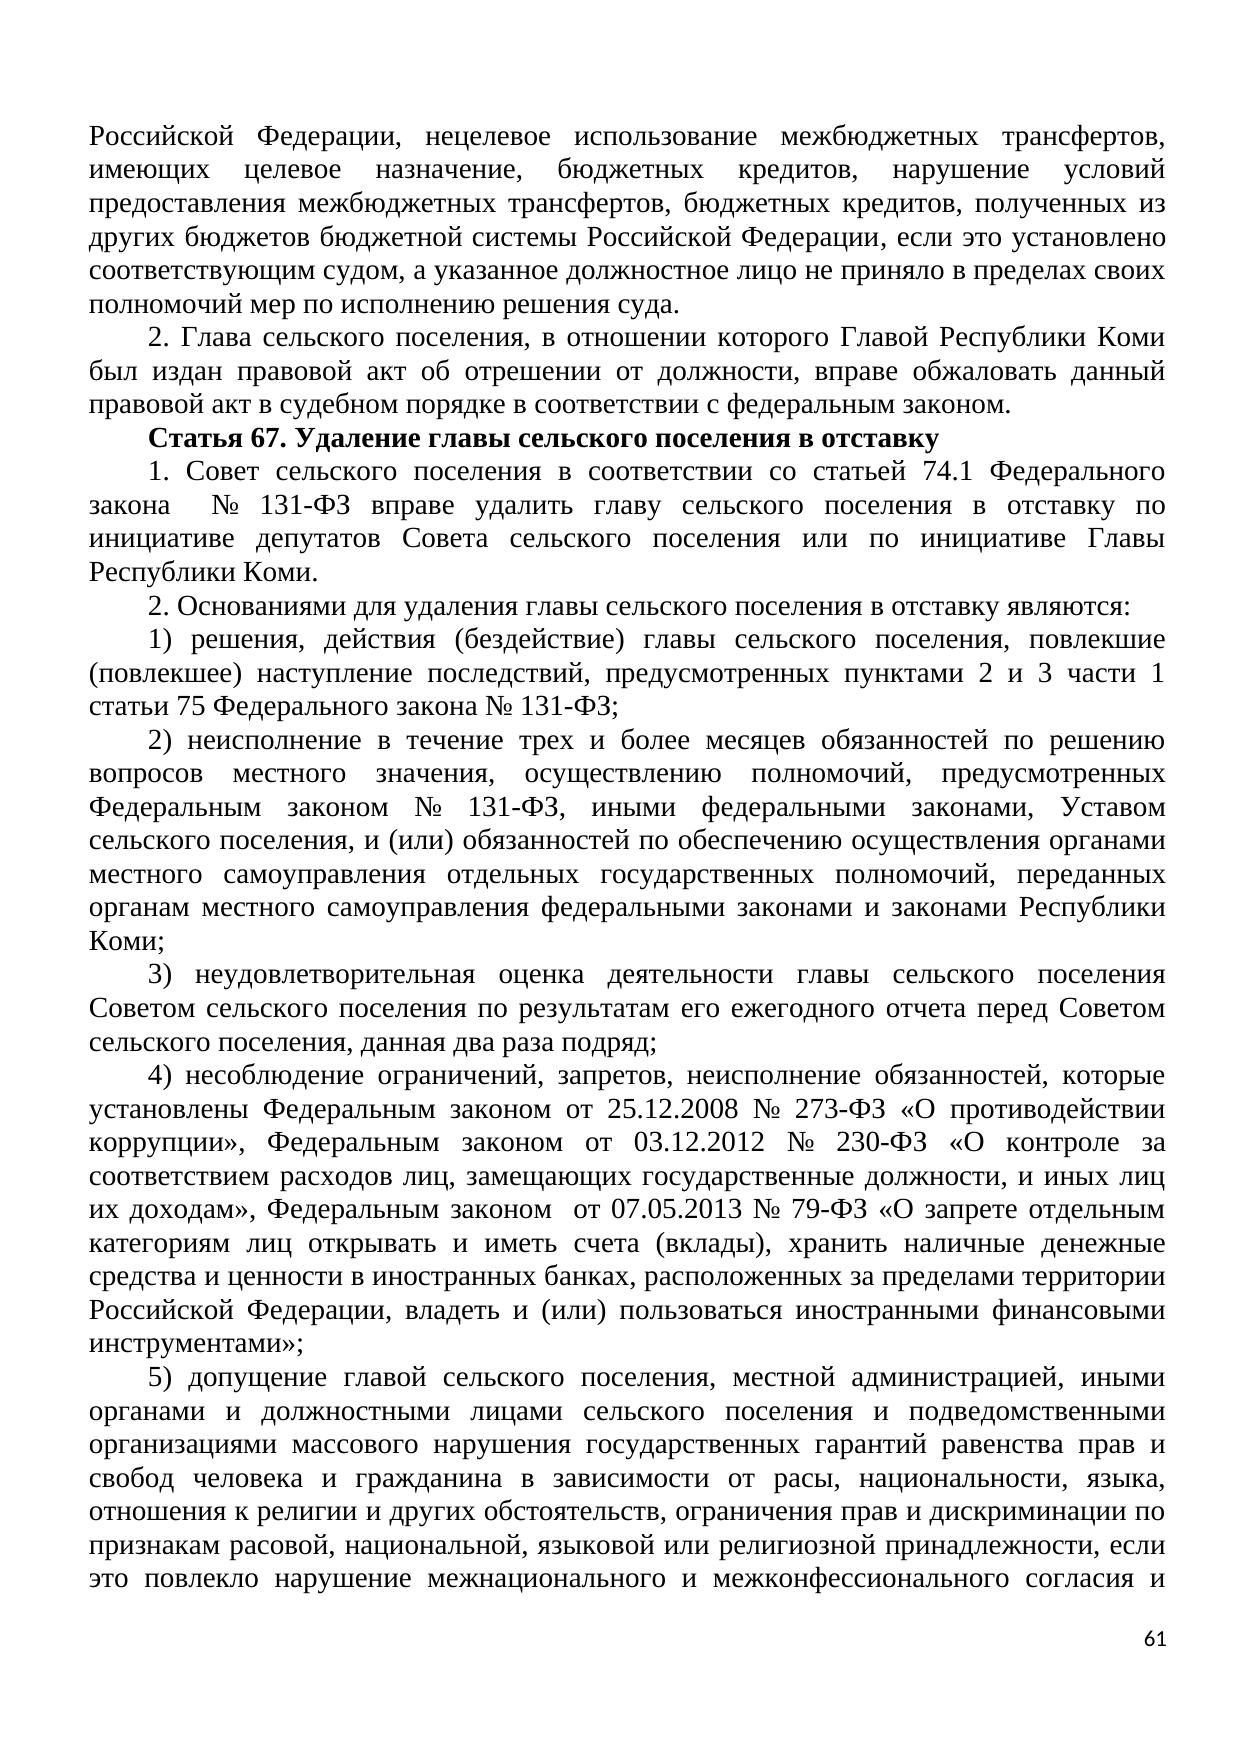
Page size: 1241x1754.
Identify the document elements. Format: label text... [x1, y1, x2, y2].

text 1) решения, действия (бездействие) главы сельского поселения, повлекшие (повлекшее) наступление последствий, предусмотренных пунктами 2 и 3 части 1 статьи 75 Федерального закона № 131-ФЗ; [89, 621, 1167, 722]
text 4) несоблюдение ограничений, запретов, неисполнение обязанностей, которые установлены Федеральным законом от 25.12.2008 № 273-ФЗ «О противодействии коррупции», Федеральным законом от 03.12.2012 № 230-ФЗ «О контроле за соответствием расходов лиц, замещающих государственные должности, и иных лиц их доходам», Федеральным законом от 07.05.2013 № 79-ФЗ «О запрете отдельным категориям лиц открывать и иметь счета (вклады), хранить наличные денежные средства и ценности в иностранных банках, расположенных за пределами территории Российской Федерации, владеть и (или) пользоваться иностранными финансовыми инструментами»; [89, 1057, 1167, 1359]
text 2) неисполнение в течение трех и более месяцев обязанностей по решению вопросов местного значения, осуществлению полномочий, предусмотренных Федеральным законом № 131-ФЗ, иными федеральными законами, Уставом сельского поселения, и (или) обязанностей по обеспечению осуществления органами местного самоуправления отдельных государственных полномочий, переданных органам местного самоуправления федеральными законами и законами Республики Коми; [89, 722, 1167, 957]
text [89, 1359, 1167, 1594]
text 2. Основаниями для удаления главы сельского поселения в отставку являются: [89, 588, 1167, 621]
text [89, 118, 1167, 319]
text Статья 67. Удаление главы сельского поселения в отставку [89, 420, 1167, 453]
text 1. Совет сельского поселения в соответствии со статьей 74.1 Федерального закона № 131-ФЗ вправе удалить главу сельского поселения в отставку по инициативе депутатов Совета сельского поселения или по инициативе Главы Республики Коми. [89, 453, 1167, 588]
text 2. Глава сельского поселения, в отношении которого Главой Республики Коми был издан правовой акт об отрешении от должности, вправе обжаловать данный правовой акт в судебном порядке в соответствии с федеральным законом. [89, 319, 1167, 420]
text 3) неудовлетворительная оценка деятельности главы сельского поселения Советом сельского поселения по результатам его ежегодного отчета перед Советом сельского поселения, данная два раза подряд; [89, 957, 1167, 1057]
